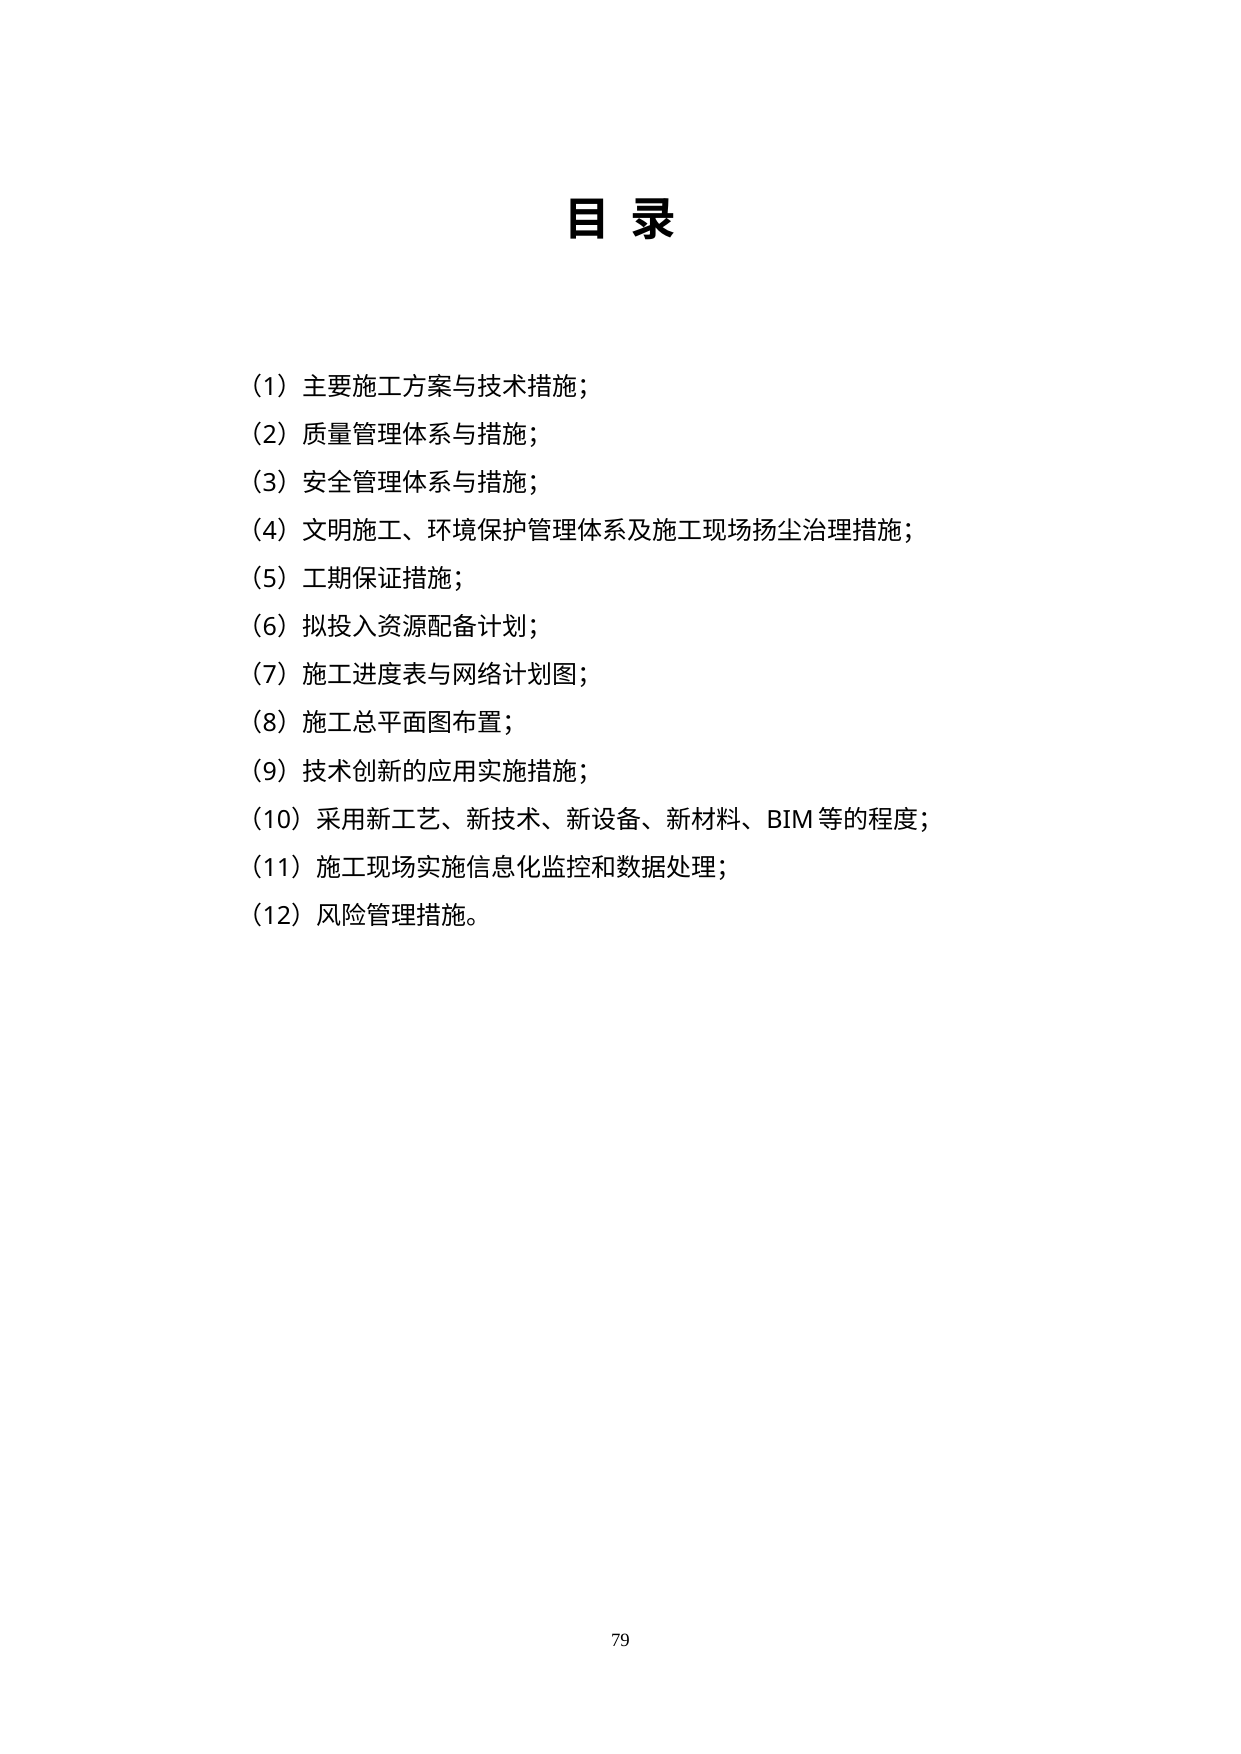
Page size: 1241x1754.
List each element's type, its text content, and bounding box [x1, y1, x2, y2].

text 目 录 [187, 168, 1053, 264]
text （11）施工现场实施信息化监控和数据处理； [187, 841, 1053, 889]
text （7）施工进度表与网络计划图； [187, 649, 1053, 697]
text （12）风险管理措施。 [187, 889, 1053, 938]
text （8）施工总平面图布置； [187, 697, 1053, 745]
text （6）拟投入资源配备计划； [187, 601, 1053, 649]
text （4）文明施工、环境保护管理体系及施工现场扬尘治理措施； [187, 504, 1053, 553]
text （9）技术创新的应用实施措施； [187, 745, 1053, 793]
text （2）质量管理体系与措施； [187, 408, 1053, 456]
text （5）工期保证措施； [187, 553, 1053, 601]
text （3）安全管理体系与措施； [187, 456, 1053, 504]
text （10）采用新工艺、新技术、新设备、新材料、BIM等的程度； [187, 793, 1053, 841]
text （1）主要施工方案与技术措施； [187, 360, 1053, 408]
